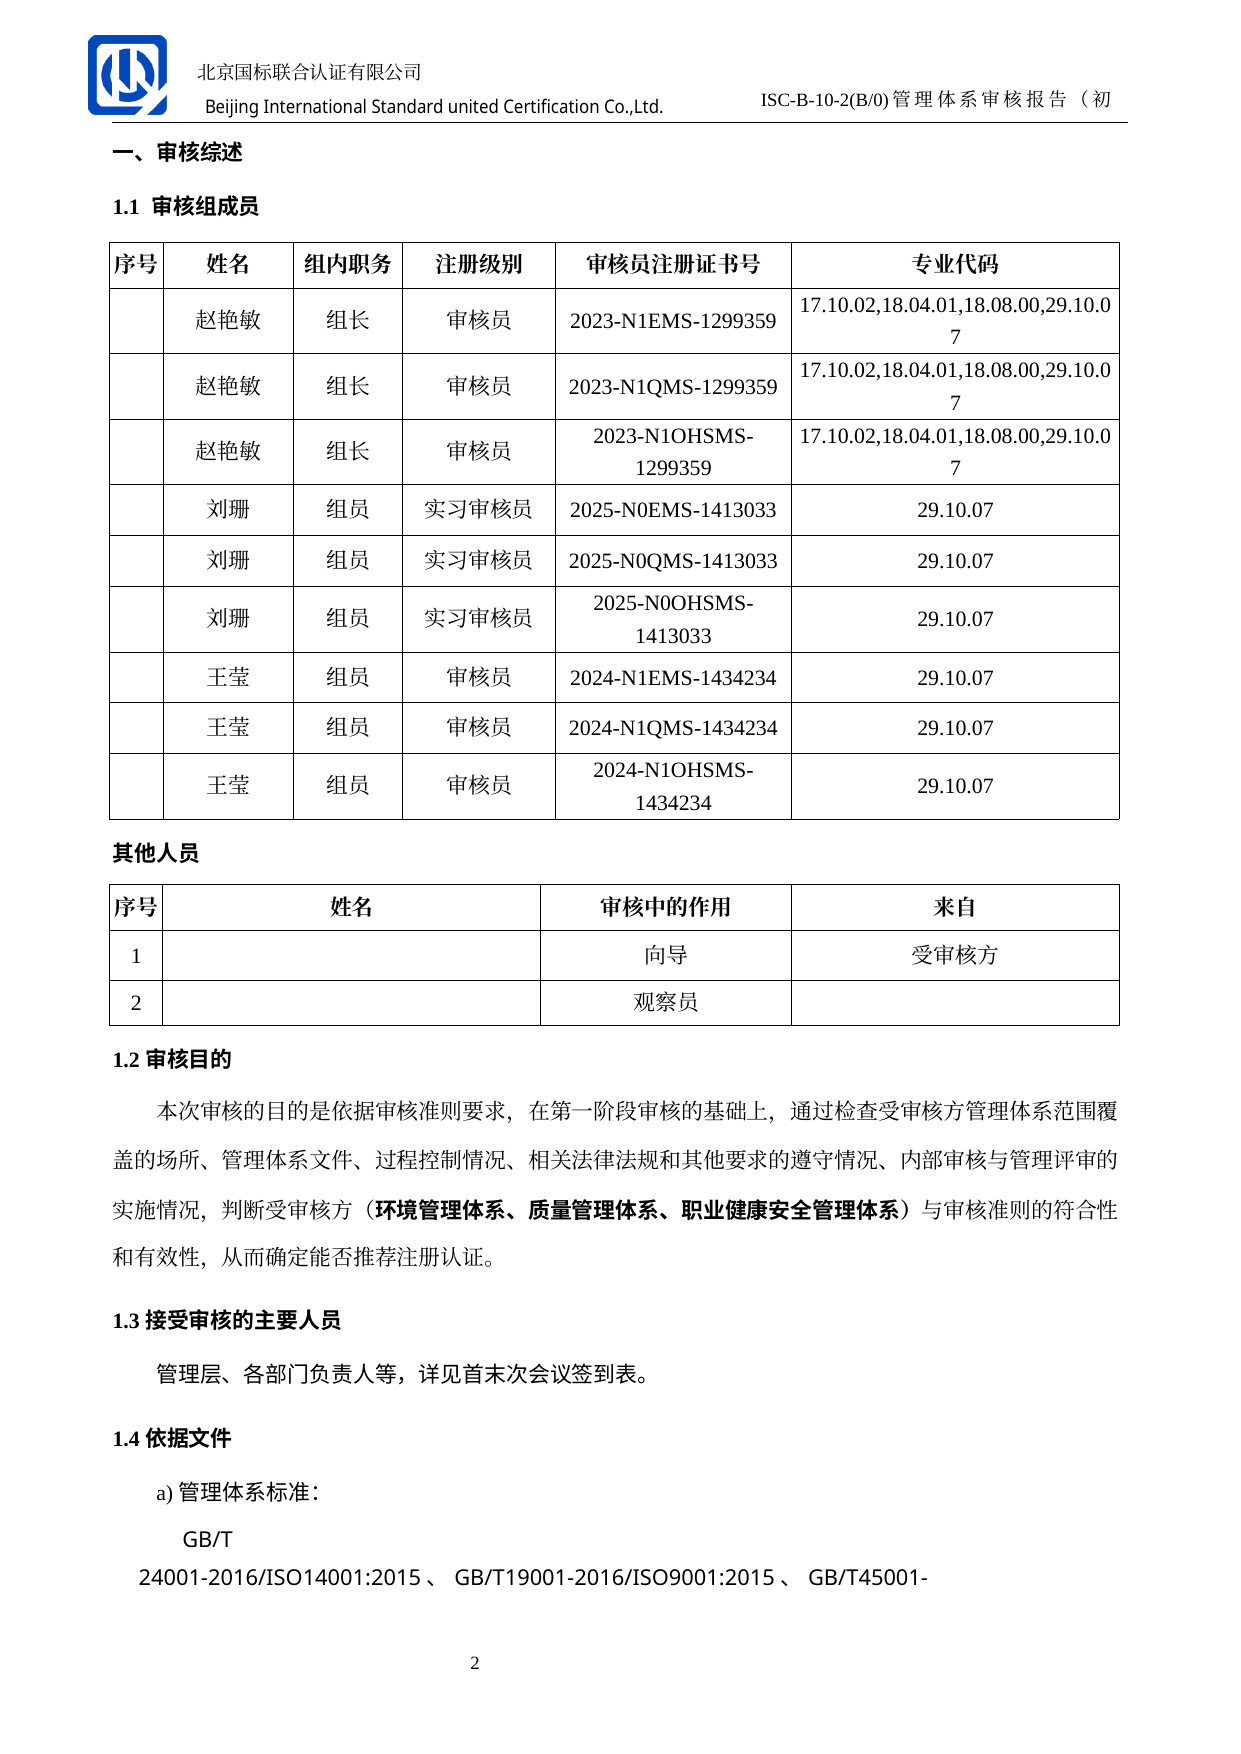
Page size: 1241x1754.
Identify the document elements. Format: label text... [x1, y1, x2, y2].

text 1.2 审核目的 [112, 1042, 1128, 1074]
table_cell 组员 [294, 754, 402, 819]
table_cell [110, 485, 163, 535]
table_cell 29.10.07 [792, 536, 1119, 586]
table_header 审核中的作用 [541, 885, 791, 930]
table_cell 组长 [294, 420, 402, 484]
table_cell 王莹 [164, 754, 293, 819]
table_cell 实习审核员 [403, 587, 555, 651]
table_header 组内职务 [294, 243, 402, 288]
table_cell 王莹 [164, 653, 293, 702]
text 一、审核综述 [112, 135, 1128, 167]
table_cell [110, 289, 163, 353]
table_cell 2024-N1EMS-1434234 [556, 653, 791, 702]
table_cell 赵艳敏 [164, 289, 293, 353]
table_cell 2023-N1OHSMS-1299359 [556, 420, 791, 484]
table_cell 29.10.07 [792, 653, 1119, 702]
text 其他人员 [112, 835, 1128, 868]
table_cell 29.10.07 [792, 754, 1119, 819]
table_cell 审核员 [403, 354, 555, 419]
table_cell 2 [110, 981, 162, 1025]
table_cell [163, 981, 540, 1025]
text a) 管理体系标准： [112, 1474, 1128, 1507]
table_cell 观察员 [541, 981, 791, 1025]
table_header 审核员注册证书号 [556, 243, 791, 288]
table_header 序号 [110, 885, 162, 930]
table_cell 组员 [294, 536, 402, 586]
table_cell [110, 703, 163, 753]
table_cell 实习审核员 [403, 536, 555, 586]
table_header 姓名 [164, 243, 293, 288]
table_cell 刘珊 [164, 587, 293, 651]
text 1.4 依据文件 [112, 1421, 1128, 1453]
table_cell 2023-N1EMS-1299359 [556, 289, 791, 353]
table_cell 组长 [294, 289, 402, 353]
list 审核组成员 [112, 188, 1128, 221]
table_cell 审核员 [403, 653, 555, 702]
table_cell 组长 [294, 354, 402, 419]
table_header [127, 1523, 939, 1593]
table_header 来自 [792, 885, 1119, 930]
table_cell 组员 [294, 587, 402, 651]
table_cell 组员 [294, 485, 402, 535]
table_cell 17.10.02,18.04.01,18.08.00,29.10.07 [792, 420, 1119, 484]
table_header 专业代码 [792, 243, 1119, 288]
table_cell 向导 [541, 931, 791, 980]
table_cell 审核员 [403, 754, 555, 819]
picture [88, 35, 167, 115]
table_cell 审核员 [403, 289, 555, 353]
table_cell 29.10.07 [792, 485, 1119, 535]
table_cell [110, 653, 163, 702]
table_cell [110, 754, 163, 819]
table_cell 17.10.02,18.04.01,18.08.00,29.10.07 [792, 354, 1119, 419]
table_cell [792, 981, 1119, 1025]
table_cell 17.10.02,18.04.01,18.08.00,29.10.07 [792, 289, 1119, 353]
table_cell 2025-N0EMS-1413033 [556, 485, 791, 535]
table_cell 刘珊 [164, 536, 293, 586]
table_cell 2024-N1QMS-1434234 [556, 703, 791, 753]
table_cell 2025-N0OHSMS-1413033 [556, 587, 791, 651]
table_cell 组员 [294, 703, 402, 753]
table_cell 2025-N0QMS-1413033 [556, 536, 791, 586]
table_cell 王莹 [164, 703, 293, 753]
table_cell 组员 [294, 653, 402, 702]
table_cell [110, 354, 163, 419]
table_cell 29.10.07 [792, 703, 1119, 753]
table_cell 实习审核员 [403, 485, 555, 535]
text 本次审核的目的是依据审核准则要求，在第一阶段审核的基础上，通过检查受审核方管理体系范围覆盖的场所、管理体系文件、过程控制情况、相关法律法规和其他要求的遵守情况、内部审核与管理评审的实施情况，判断受审核方（环境管理体系、质量管理体系、职业健康安全管理体系）与审核准则的符合性和有效性，从而确定能否推荐注册认证。 [112, 1095, 1128, 1274]
table_cell [110, 420, 163, 484]
table_cell 赵艳敏 [164, 420, 293, 484]
table_cell 审核员 [403, 703, 555, 753]
table_cell 赵艳敏 [164, 354, 293, 419]
table_header 姓名 [163, 885, 540, 930]
table_cell 2023-N1QMS-1299359 [556, 354, 791, 419]
table_cell 刘珊 [164, 485, 293, 535]
table_cell 审核员 [403, 420, 555, 484]
table_cell 29.10.07 [792, 587, 1119, 651]
table_cell 2024-N1OHSMS-1434234 [556, 754, 791, 819]
text 1.3 接受审核的主要人员 [112, 1303, 1128, 1336]
table_header 注册级别 [403, 243, 555, 288]
table_cell [110, 536, 163, 586]
table_cell [110, 587, 163, 651]
table_cell [163, 931, 540, 980]
table_cell 1 [110, 931, 162, 980]
text 管理层、各部门负责人等，详见首末次会议签到表。 [112, 1356, 1128, 1389]
table_header 序号 [110, 243, 163, 288]
table_cell 受审核方 [792, 931, 1119, 980]
